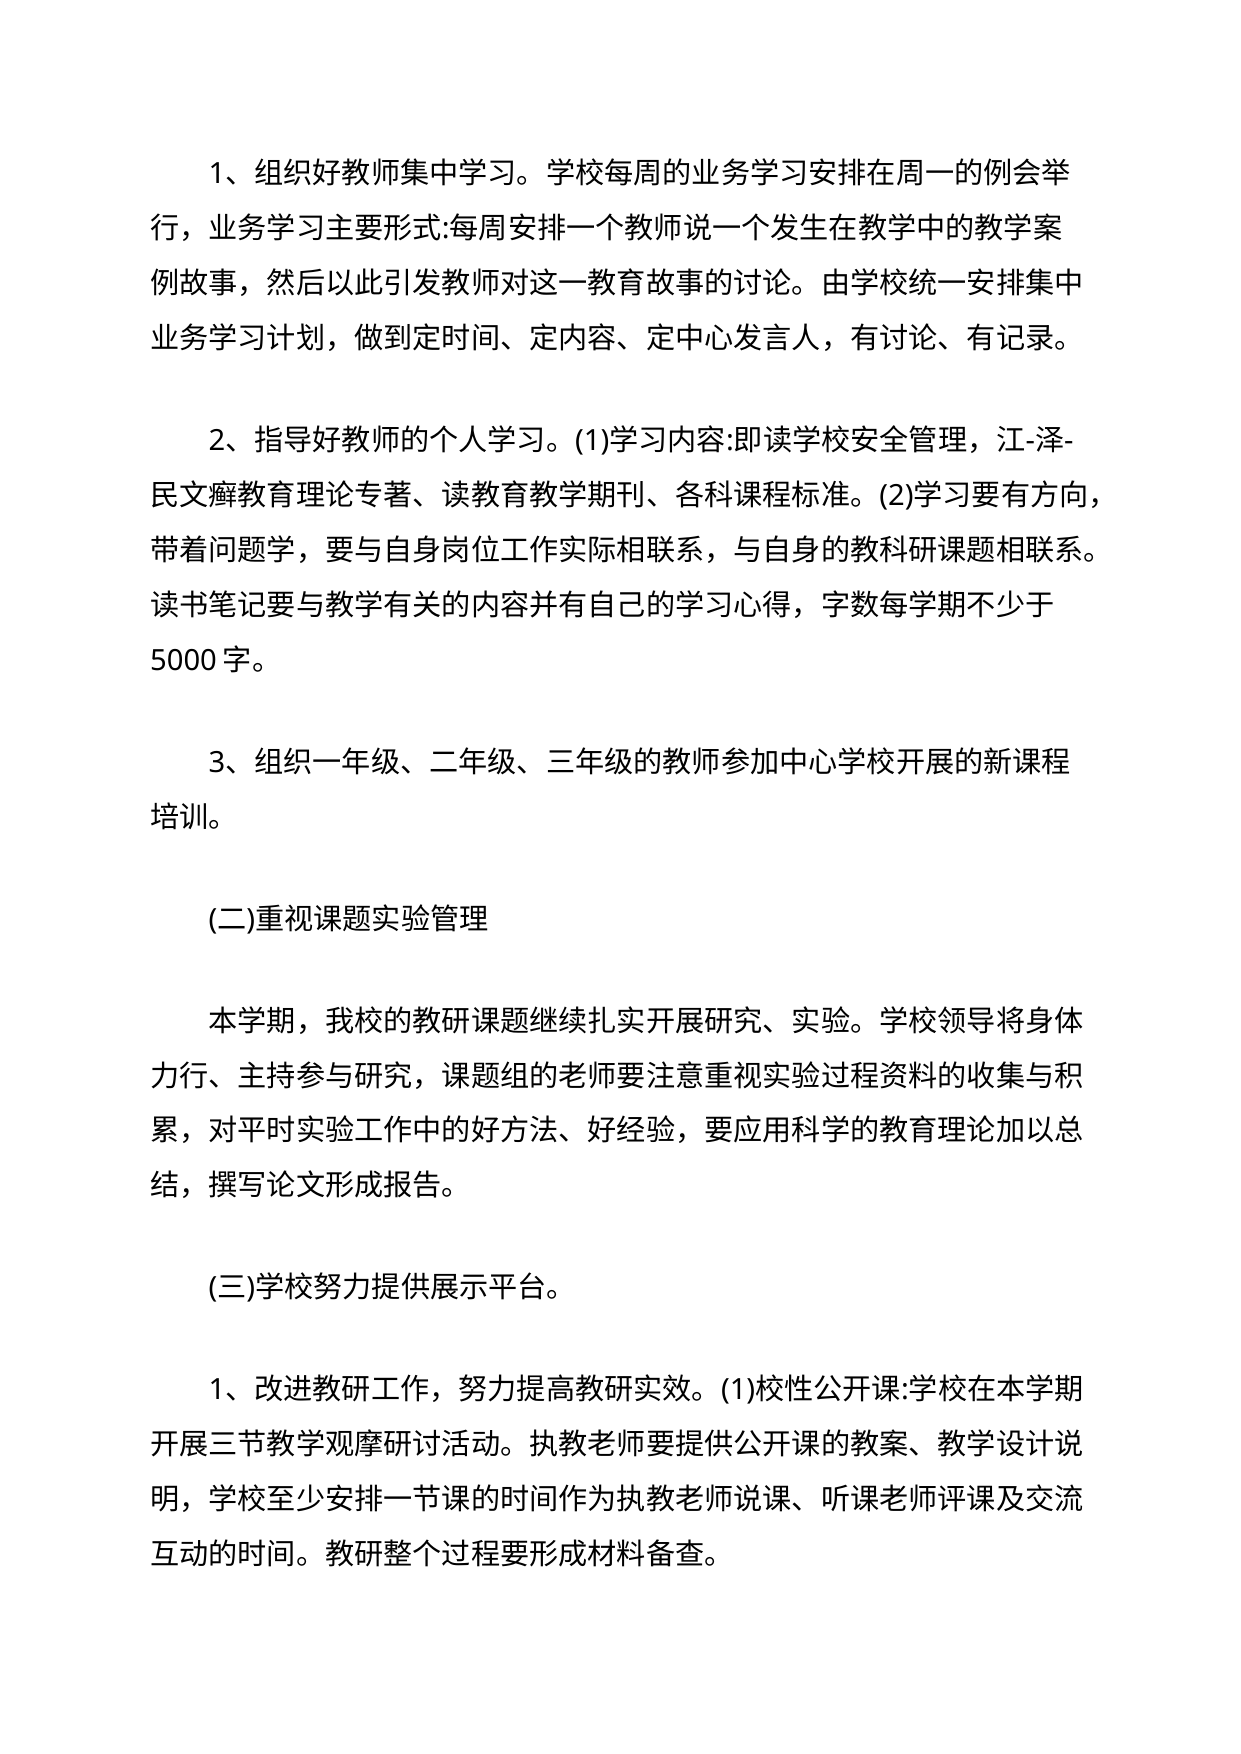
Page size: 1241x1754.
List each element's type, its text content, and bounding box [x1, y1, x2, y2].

text 3、组织一年级、二年级、三年级的教师参加中心学校开展的新课程培训。 [150, 738, 1090, 836]
text (二)重视课题实验管理 [150, 895, 1090, 938]
text 本学期，我校的教研课题继续扎实开展研究、实验。学校领导将身体力行、主持参与研究，课题组的老师要注意重视实验过程资料的收集与积累，对平时实验工作中的好方法、好经验，要应用科学的教育理论加以总结，撰写论文形成报告。 [150, 997, 1090, 1204]
text 2、指导好教师的个人学习。(1)学习内容:即读学校安全管理，江-泽-民文癣教育理论专著、读教育教学期刊、各科课程标准。(2)学习要有方向，带着问题学，要与自身岗位工作实际相联系，与自身的教科研课题相联系。读书笔记要与教学有关的内容并有自己的学习心得，字数每学期不少于5000字。 [150, 417, 1090, 679]
text 1、改进教研工作，努力提高教研实效。(1)校性公开课:学校在本学期开展三节教学观摩研讨活动。执教老师要提供公开课的教案、教学设计说明，学校至少安排一节课的时间作为执教老师说课、听课老师评课及交流互动的时间。教研整个过程要形成材料备查。 [150, 1366, 1090, 1573]
text (三)学校努力提供展示平台。 [150, 1264, 1090, 1306]
text 1、组织好教师集中学习。学校每周的业务学习安排在周一的例会举行，业务学习主要形式:每周安排一个教师说一个发生在教学中的教学案例故事，然后以此引发教师对这一教育故事的讨论。由学校统一安排集中业务学习计划，做到定时间、定内容、定中心发言人，有讨论、有记录。 [150, 150, 1090, 357]
